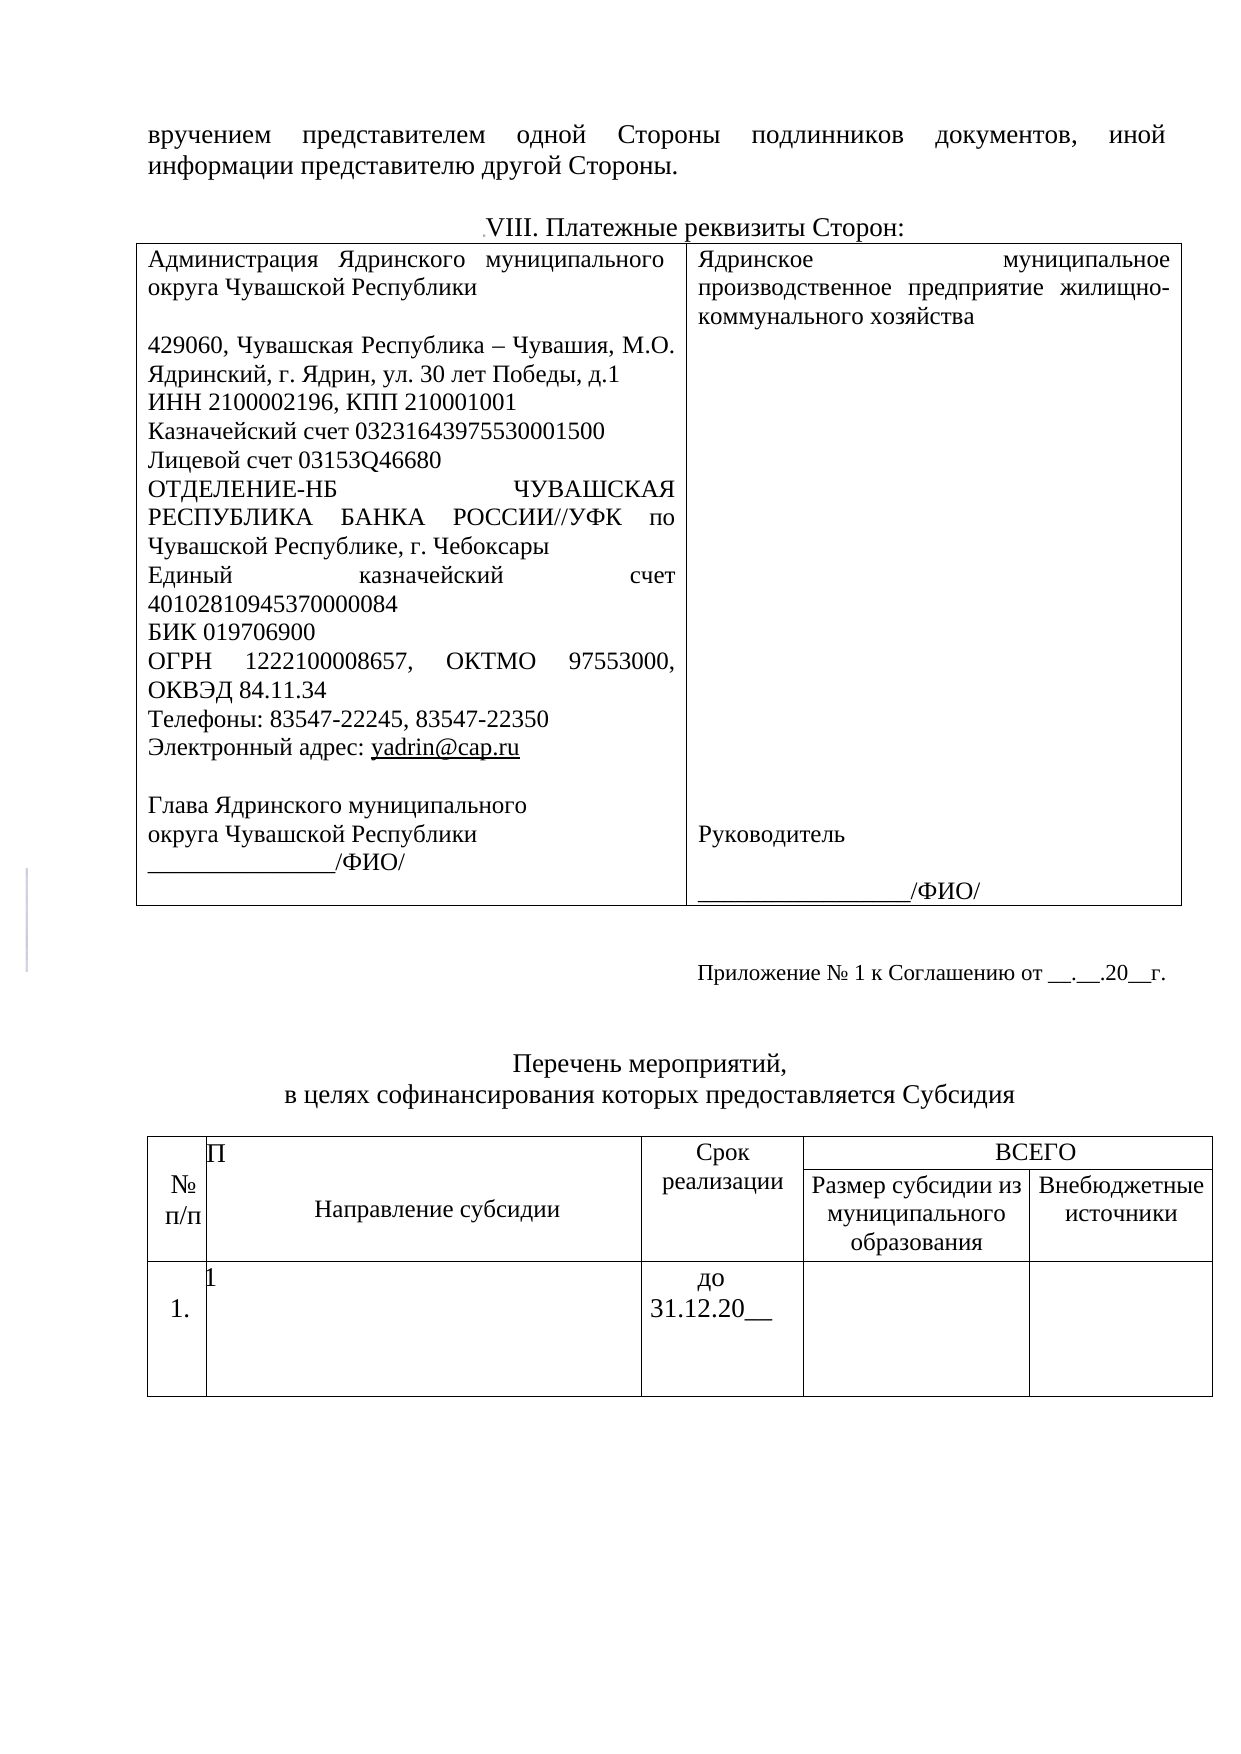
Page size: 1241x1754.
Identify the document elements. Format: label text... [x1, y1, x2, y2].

text Приложение № 1 к Соглашению от __.__.20__г. [148, 959, 1167, 985]
table_header Направление субсидии [207, 1137, 641, 1261]
text Перечень мероприятий, [148, 1047, 1093, 1078]
table_header П№ п/п [148, 1137, 206, 1261]
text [148, 118, 1167, 180]
table_cell до 31.12.20__ [642, 1262, 803, 1396]
table_cell [1030, 1262, 1212, 1396]
table_cell [207, 1262, 641, 1396]
text VIII. Платежные реквизиты Сторон: [148, 212, 1167, 243]
table_header Администрация Ядринского муниципального округа Чувашской Республики 429060, Чувашская Республика – Чувашия, М.О. Ядринский, г. Ядрин, ул. 30 лет Победы, д.1 ИНН 2100002196, КПП 210001001 Казначейский счет 03231643975530001500 Лицевой счет 03153Q46680 ОТДЕЛЕНИЕ-НБ ЧУВАШСКАЯ РЕСПУБЛИКА БАНКА РОССИИ//УФК по Чувашской Республике, г. Чебоксары Единый казначейский счет 40102810945370000084 БИК 019706900 ОГРН 1222100008657, ОКТМО 97553000, ОКВЭД 84.11.34 Телефоны: 83547-22245, 83547-22350 Электронный адрес: yadrin@cap.ru Глава Ядринского муниципального округа Чувашской Республики _______________/ФИО/ [137, 244, 686, 905]
table_header ВСЕГО [804, 1137, 1212, 1169]
table_header Срок реализации [642, 1137, 803, 1261]
text в целях софинансирования которых предоставляется Субсидия [148, 1078, 1093, 1110]
table_cell Размер субсидии из муниципального образования [804, 1170, 1029, 1261]
table_header Ядринское муниципальное производственное предприятие жилищно-коммунального хозяйства Руководитель _________________/ФИО/ [687, 244, 1181, 905]
table_cell 1 1. [148, 1262, 206, 1396]
table_cell [804, 1262, 1029, 1396]
table_cell Внебюджетные источники [1030, 1170, 1212, 1261]
